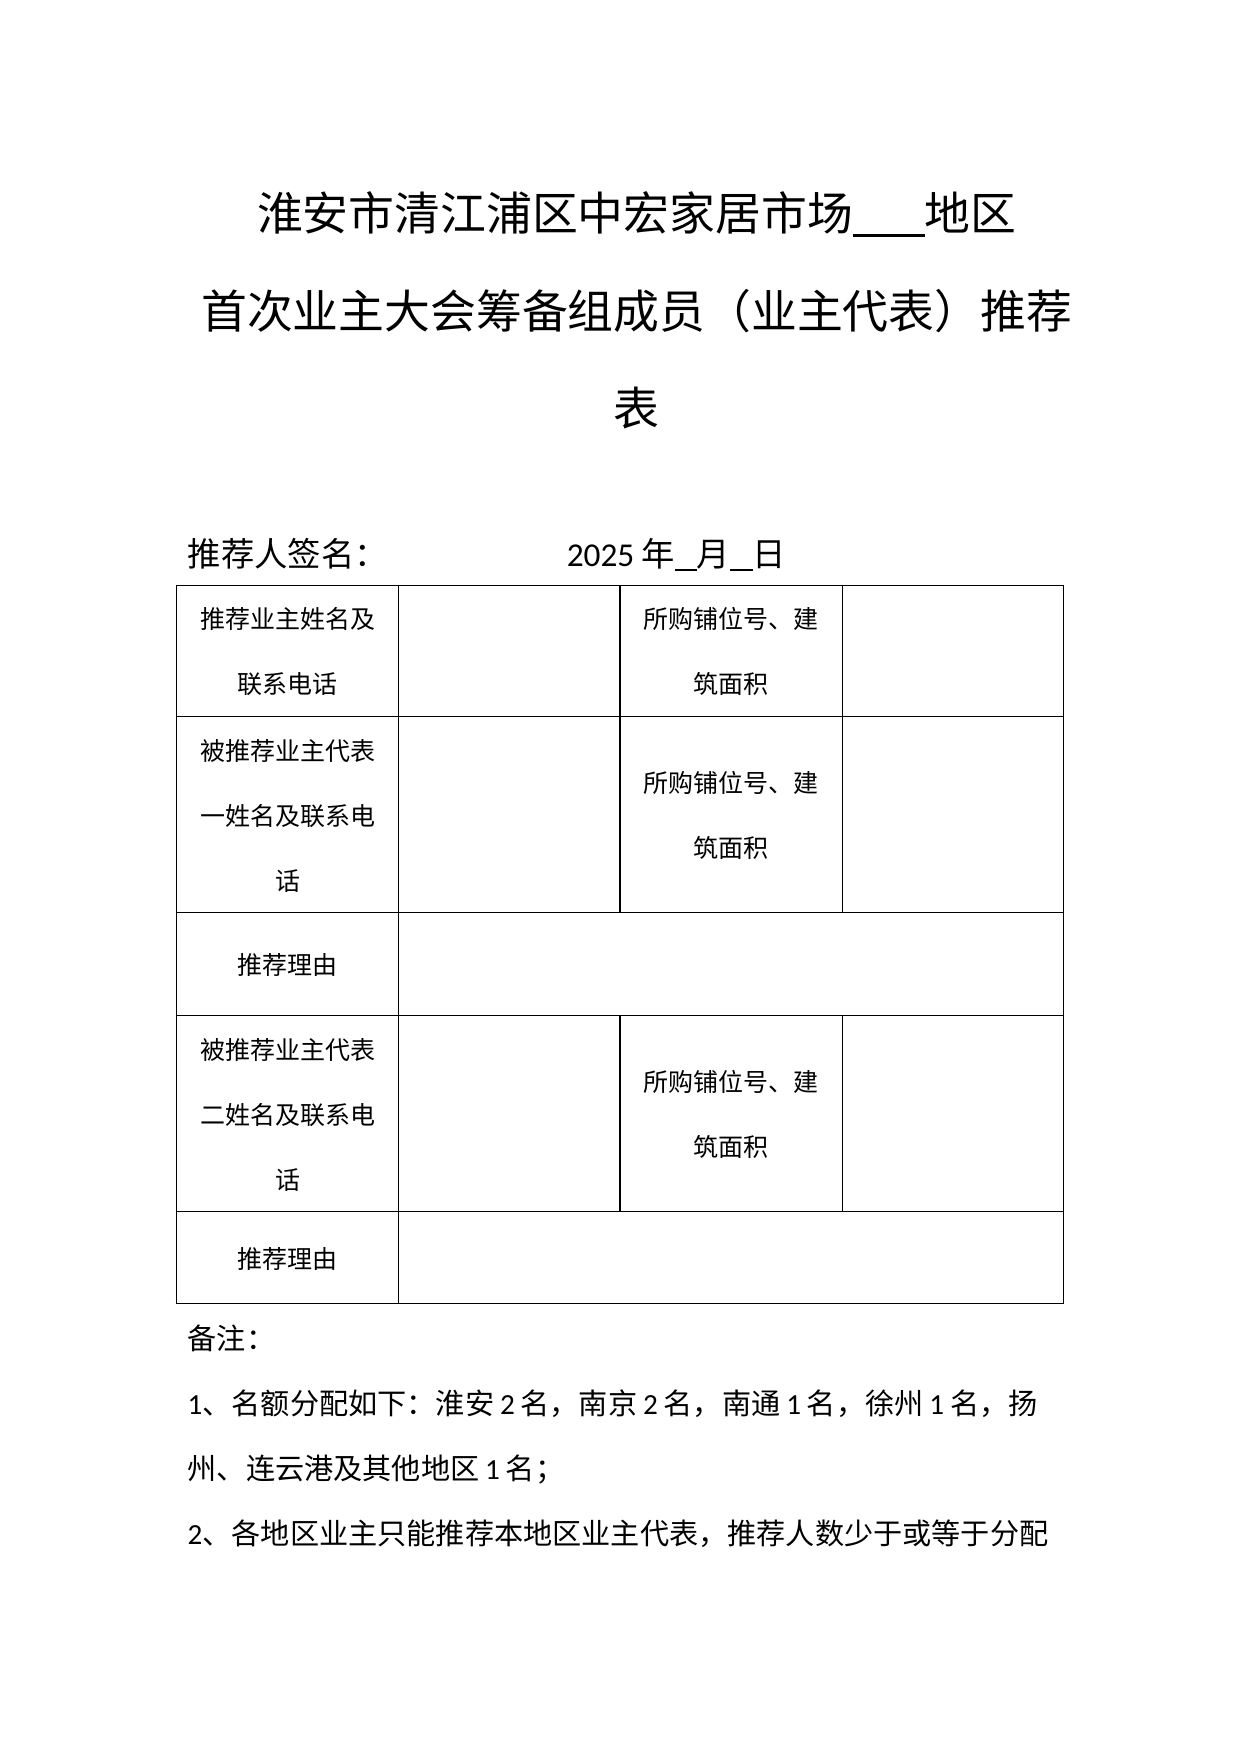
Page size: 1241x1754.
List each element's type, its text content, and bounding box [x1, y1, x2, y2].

table_header 推荐业主姓名及联系电话 [177, 586, 398, 716]
text 推荐人签名： 2025年 月 日 [187, 519, 1053, 584]
table_header [399, 586, 619, 716]
table_cell 被推荐业主代表二姓名及联系电话 [177, 1016, 398, 1211]
table_cell 被推荐业主代表一姓名及联系电话 [177, 717, 398, 912]
table_cell 推荐理由 [177, 913, 398, 1015]
table_cell [399, 1212, 1063, 1303]
table_cell [843, 1016, 1063, 1211]
table_cell 所购铺位号、建筑面积 [621, 717, 842, 912]
list 名额分配如下：淮安2名，南京2名，南通1名，徐州1名，扬州、连云港及其他地区1名； [187, 1369, 1053, 1499]
text 淮安市清江浦区中宏家居市场 地区 [187, 162, 1085, 259]
table_header [843, 586, 1063, 716]
table_cell 推荐理由 [177, 1212, 398, 1303]
text 备注： [187, 1304, 1053, 1369]
table_cell 所购铺位号、建筑面积 [621, 1016, 842, 1211]
table_header 所购铺位号、建筑面积 [621, 586, 842, 716]
text 首次业主大会筹备组成员（业主代表）推荐表 [187, 259, 1085, 454]
table_cell [399, 1016, 619, 1211]
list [187, 1499, 1053, 1564]
table_cell [843, 717, 1063, 912]
table_cell [399, 717, 619, 912]
table_cell [399, 913, 1063, 1015]
